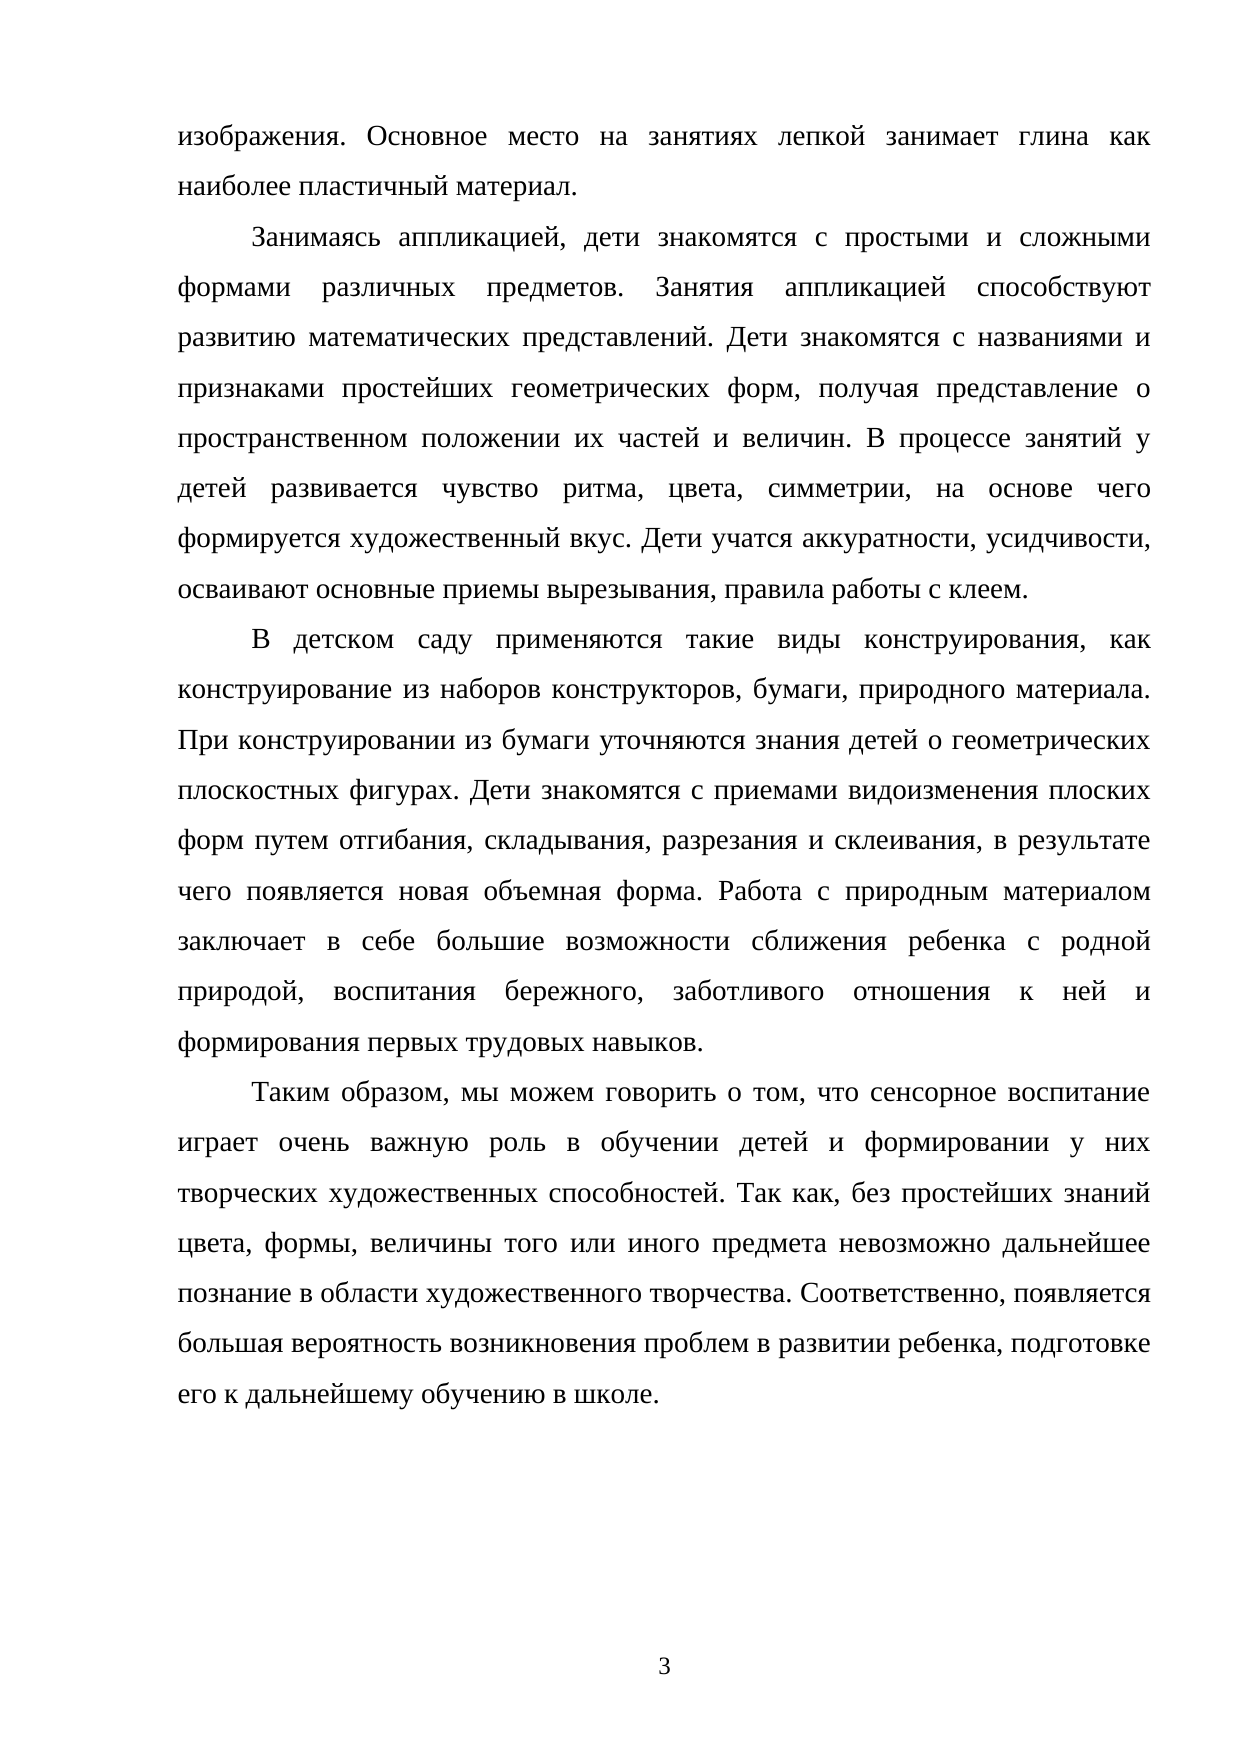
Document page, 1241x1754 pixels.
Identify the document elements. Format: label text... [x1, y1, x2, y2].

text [177, 118, 1152, 202]
text Таким образом, мы можем говорить о том, что сенсорное воспитание играет очень важную роль в обучении детей и формировании у них творческих художественных способностей. Так как, без простейших знаний цвета, формы, величины того или иного предмета невозможно дальнейшее познание в области художественного творчества. Соответственно, появляется большая вероятность возникновения проблем в развитии ребенка, подготовке его к дальнейшему обучению в школе. [177, 1074, 1152, 1409]
text В детском саду применяются такие виды конструирования, как конструирование из наборов конструкторов, бумаги, природного материала. При конструировании из бумаги уточняются знания детей о геометрических плоскостных фигурах. Дети знакомятся с приемами видоизменения плоских форм путем отгибания, складывания, разрезания и склеивания, в результате чего появляется новая объемная форма. Работа с природным материалом заключает в себе большие возможности сближения ребенка с родной природой, воспитания бережного, заботливого отношения к ней и формирования первых трудовых навыков. [177, 621, 1152, 1057]
text Занимаясь аппликацией, дети знакомятся с простыми и сложными формами различных предметов. Занятия аппликацией способствуют развитию математических представлений. Дети знакомятся с названиями и признаками простейших геометрических форм, получая представление о пространственном положении их частей и величин. В процессе занятий у детей развивается чувство ритма, цвета, симметрии, на основе чего формируется художественный вкус. Дети учатся аккуратности, усидчивости, осваивают основные приемы вырезывания, правила работы с клеем. [177, 219, 1152, 604]
